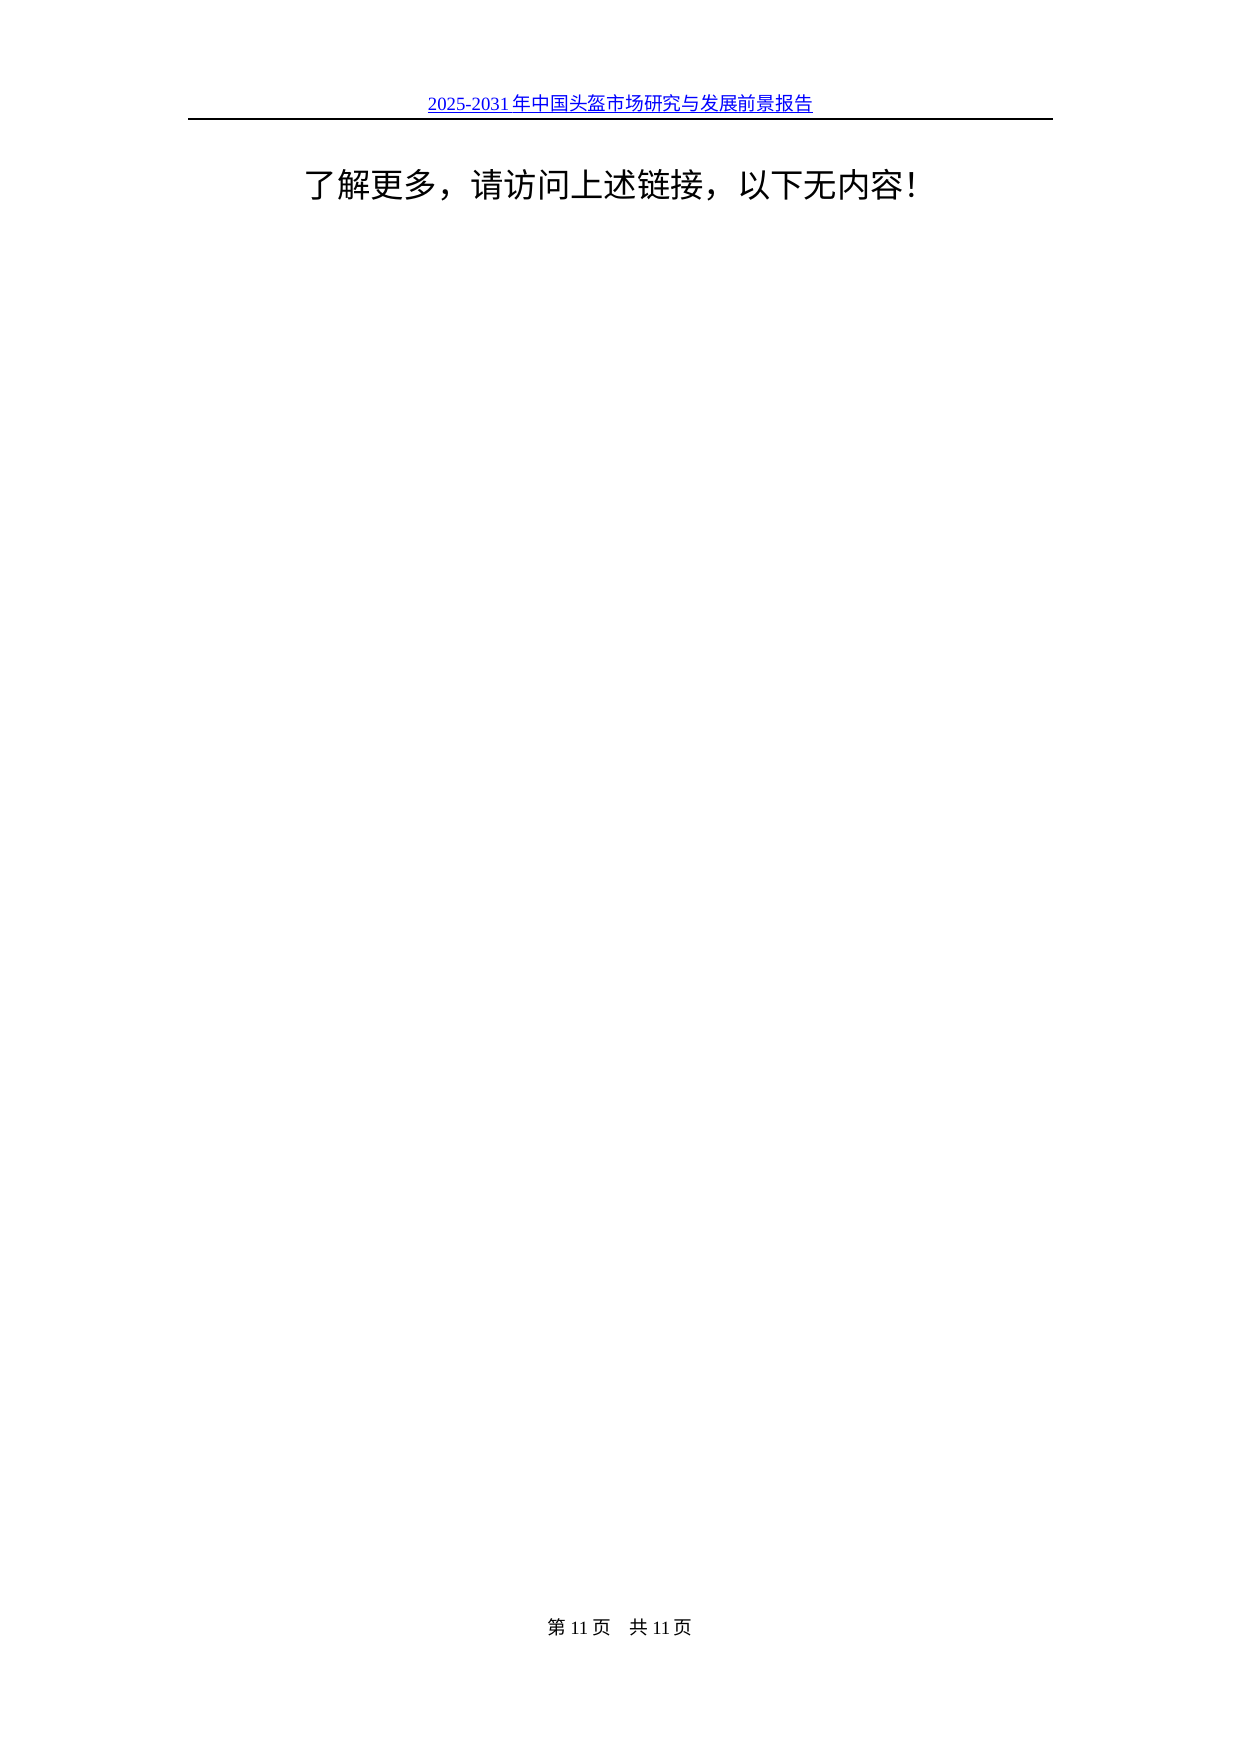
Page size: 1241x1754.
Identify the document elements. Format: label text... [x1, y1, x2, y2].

title 了解更多，请访问上述链接，以下无内容！ [187, 150, 1053, 215]
